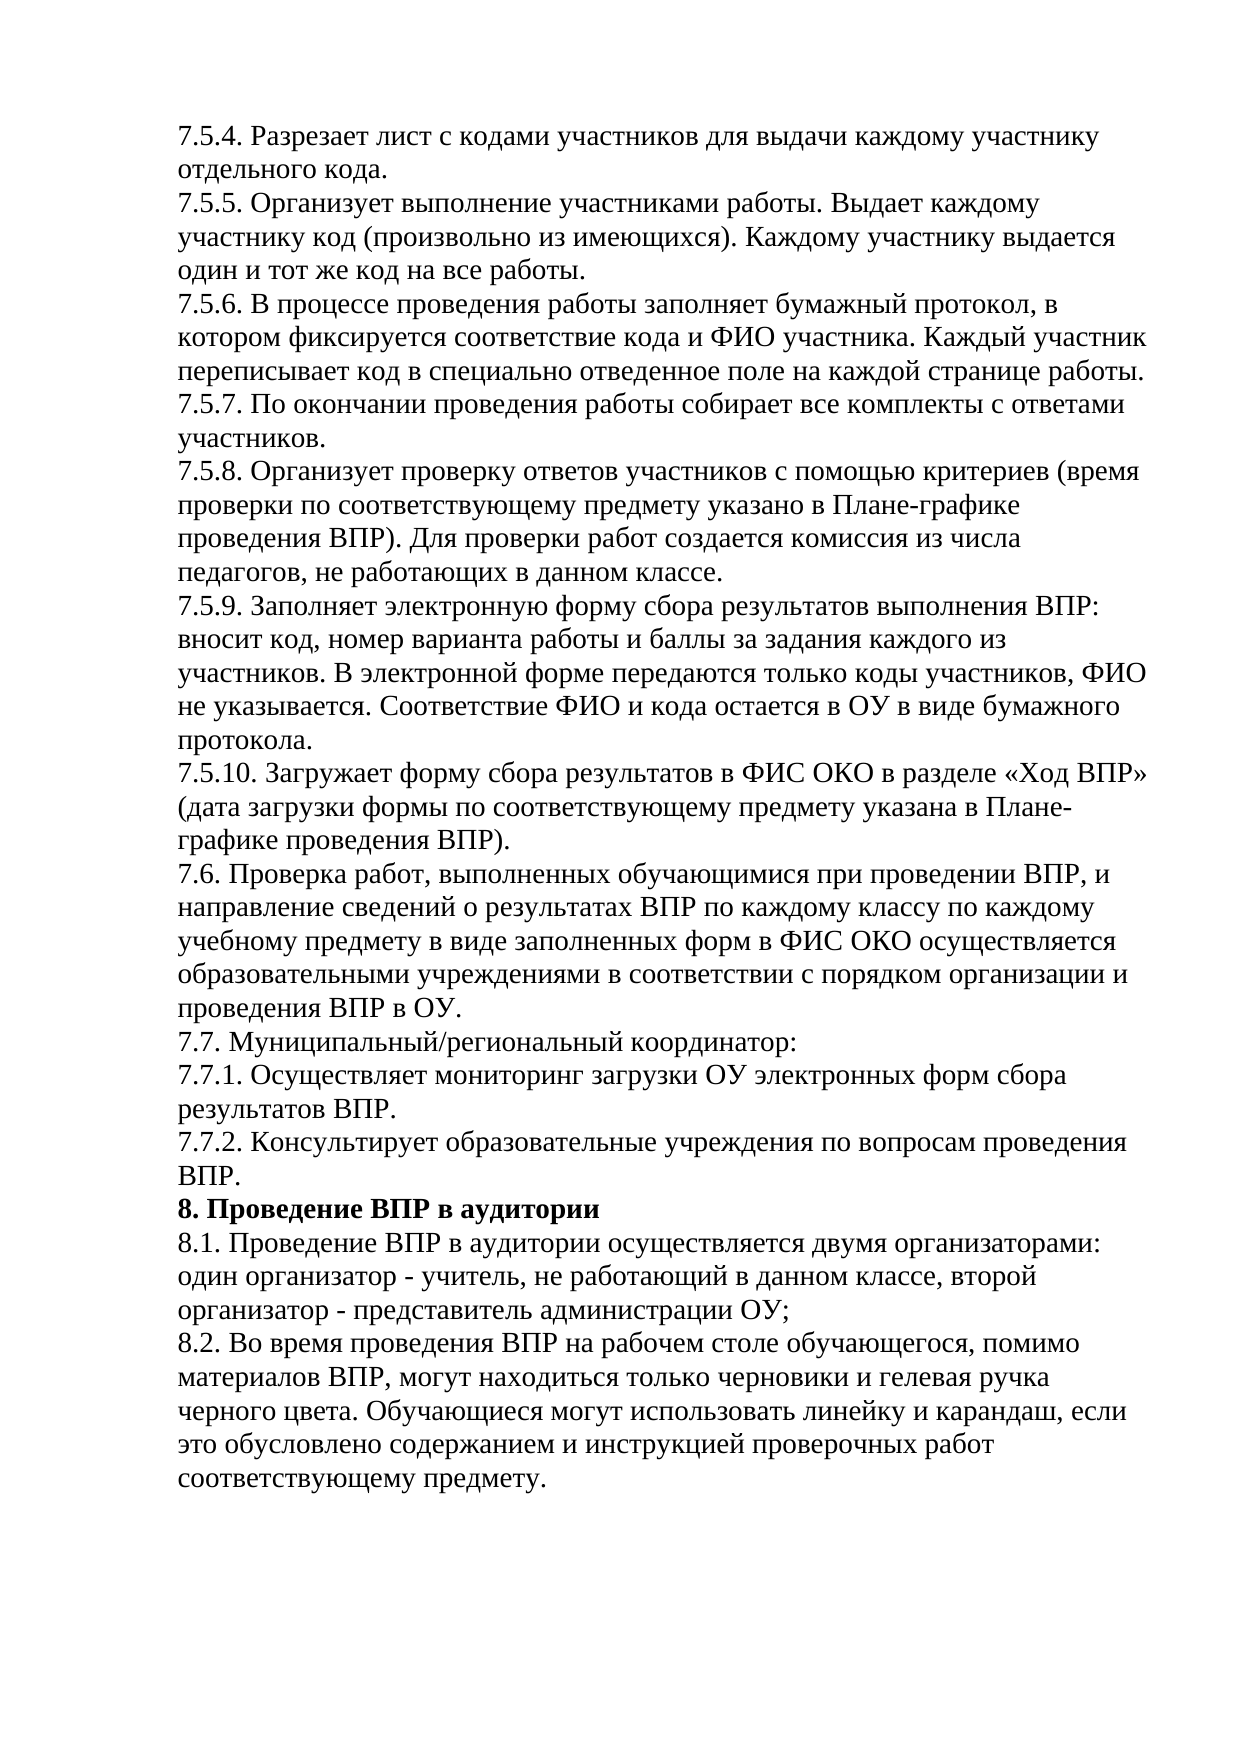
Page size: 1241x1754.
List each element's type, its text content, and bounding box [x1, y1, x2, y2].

text 7.6. Проверка работ, выполненных обучающимися при проведении ВПР, и направление сведений о результатах ВПР по каждому классу по каждому учебному предмету в виде заполненных форм в ФИС ОКО осуществляется образовательными учреждениями в соответствии с порядком организации и проведения ВПР в ОУ. [177, 856, 1152, 1024]
text 8. Проведение ВПР в аудитории [177, 1191, 1152, 1225]
text 7.7.1. Осуществляет мониторинг загрузки ОУ электронных форм сбора результатов ВПР. [177, 1057, 1152, 1124]
text 7.5.4. Разрезает лист с кодами участников для выдачи каждому участнику отдельного кода. [177, 118, 1152, 185]
text 7.7.2. Консультирует образовательные учреждения по вопросам проведения ВПР. [177, 1124, 1152, 1191]
text 7.5.6. В процессе проведения работы заполняет бумажный протокол, в котором фиксируется соответствие кода и ФИО участника. Каждый участник переписывает код в специально отведенное поле на каждой странице работы. [177, 286, 1152, 386]
text 8.1. Проведение ВПР в аудитории осуществляется двумя организаторами: один организатор - учитель, не работающий в данном классе, второй организатор - представитель администрации ОУ; [177, 1225, 1152, 1326]
text 7.5.8. Организует проверку ответов участников с помощью критериев (время проверки по соответствующему предмету указано в Плане-графике проведения ВПР). Для проверки работ создается комиссия из числа педагогов, не работающих в данном классе. [177, 453, 1152, 588]
text 7.5.7. По окончании проведения работы собирает все комплекты с ответами участников. [177, 386, 1152, 453]
text 7.5.9. Заполняет электронную форму сбора результатов выполнения ВПР: вносит код, номер варианта работы и баллы за задания каждого из участников. В электронной форме передаются только коды участников, ФИО не указывается. Соответствие ФИО и кода остается в ОУ в виде бумажного протокола. [177, 588, 1152, 755]
text 8.2. Во время проведения ВПР на рабочем столе обучающегося, помимо материалов ВПР, могут находиться только черновики и гелевая ручка черного цвета. Обучающиеся могут использовать линейку и карандаш, если это обусловлено содержанием и инструкцией проверочных работ соответствующему предмету. [177, 1326, 1152, 1493]
text 7.7. Муниципальный/региональный координатор: [177, 1024, 1152, 1057]
text 7.5.10. Загружает форму сбора результатов в ФИС ОКО в разделе «Ход ВПР» (дата загрузки формы по соответствующему предмету указана в Плане- графике проведения ВПР). [177, 755, 1152, 856]
text 7.5.5. Организует выполнение участниками работы. Выдает каждому участнику код (произвольно из имеющихся). Каждому участнику выдается один и тот же код на все работы. [177, 185, 1152, 286]
